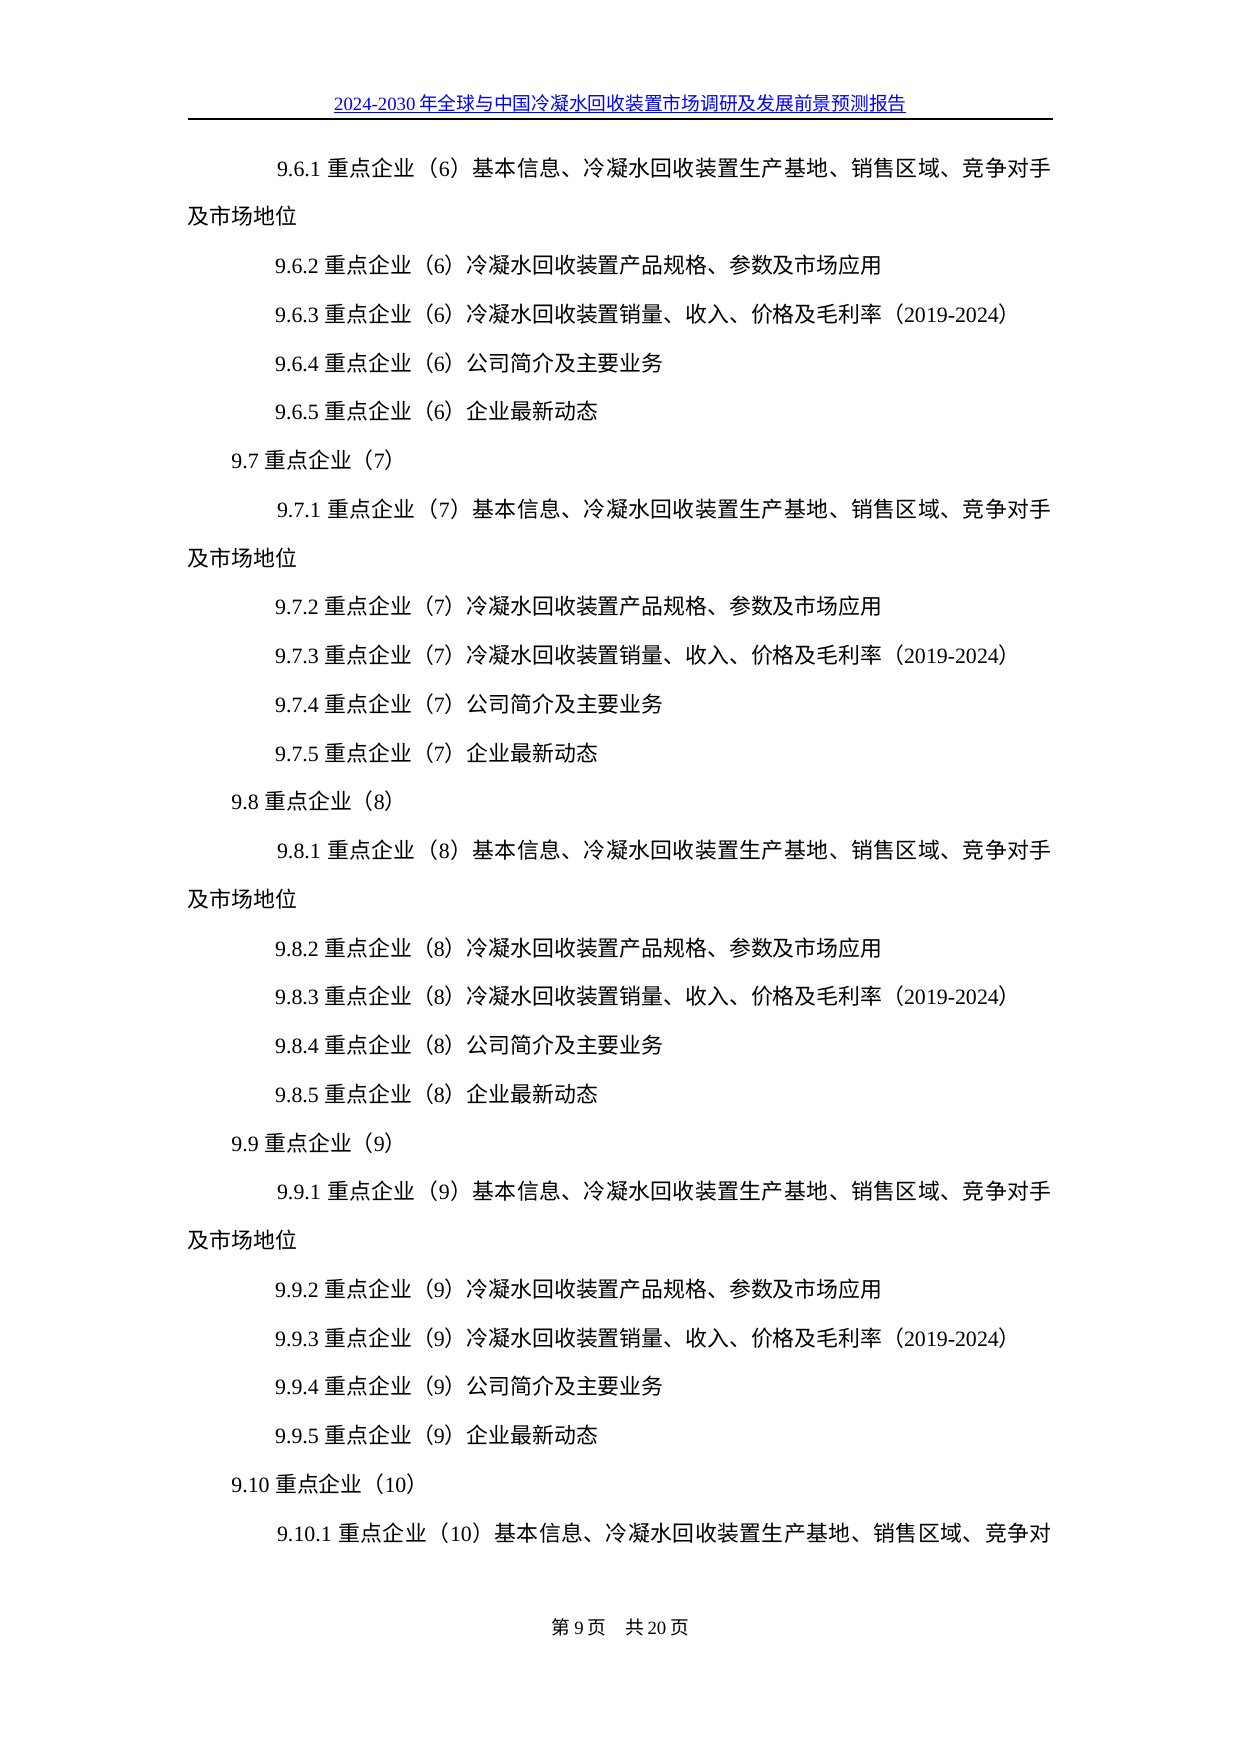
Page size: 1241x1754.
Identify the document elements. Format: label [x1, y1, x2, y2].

text [187, 150, 1053, 1548]
